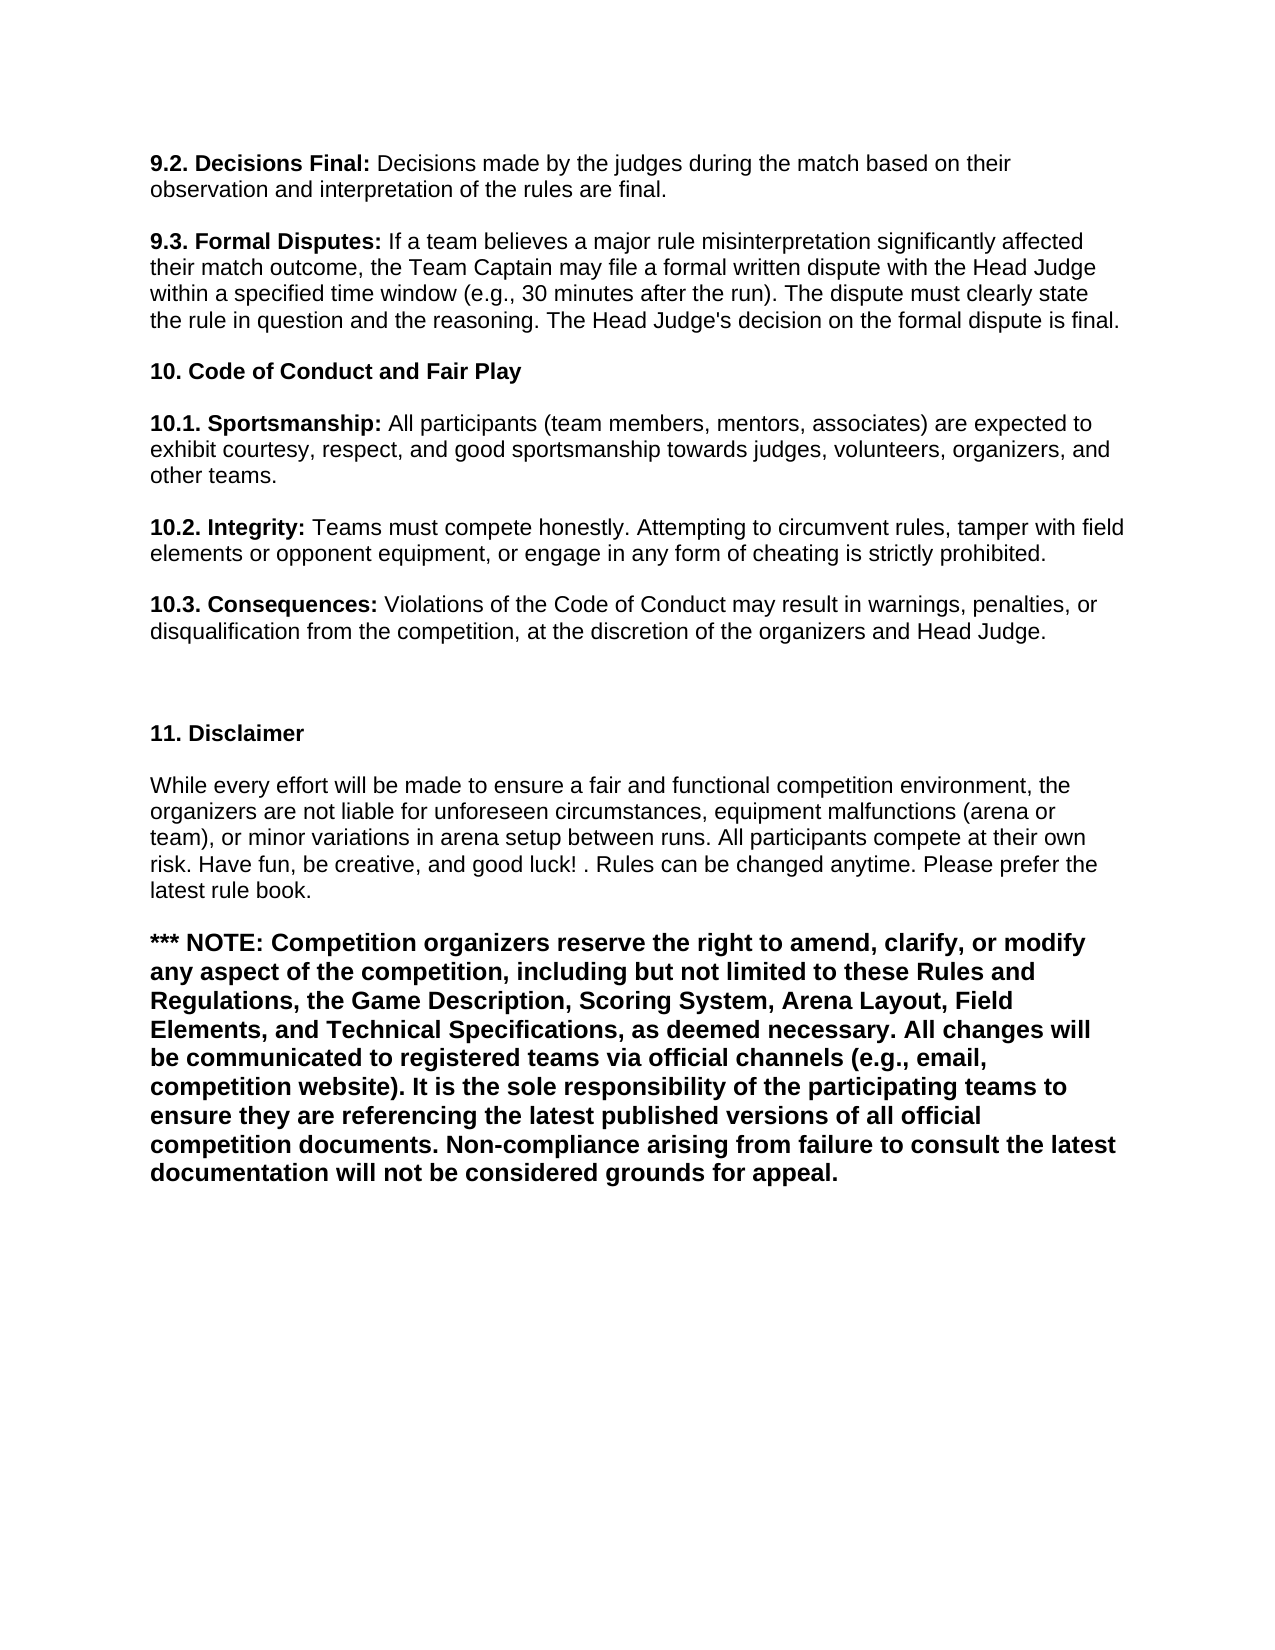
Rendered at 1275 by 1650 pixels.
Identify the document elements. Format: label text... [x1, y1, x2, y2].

text 9.2. Decisions Final: Decisions made by the judges during the match based on their observation and interpretation of the rules are final. [150, 150, 1125, 203]
text 9.3. Formal Disputes: If a team believes a major rule misinterpretation significantly affected their match outcome, the Team Captain may file a formal written dispute with the Head Judge within a specified time window (e.g., 30 minutes after the run). The dispute must clearly state the rule in question and the reasoning. The Head Judge's decision on the formal dispute is final. [150, 228, 1125, 333]
text While every effort will be made to ensure a fair and functional competition environment, the organizers are not liable for unforeseen circumstances, equipment malfunctions (arena or team), or minor variations in arena setup between runs. All participants compete at their own risk. Have fun, be creative, and good luck! . Rules can be changed anytime. Please prefer the latest rule book. [150, 772, 1125, 903]
text 10.2. Integrity: Teams must compete honestly. Attempting to circumvent rules, tamper with field elements or opponent equipment, or engage in any form of cheating is strictly prohibited. [150, 513, 1125, 566]
text 10. Code of Conduct and Fair Play [150, 358, 1125, 384]
text 11. Disclaimer [150, 720, 1125, 747]
text 10.1. Sportsmanship: All participants (team members, mentors, associates) are expected to exhibit courtesy, respect, and good sportsmanship towards judges, volunteers, organizers, and other teams. [150, 409, 1125, 488]
text *** NOTE: Competition organizers reserve the right to amend, clarify, or modify any aspect of the competition, including but not limited to these Rules and Regulations, the Game Description, Scoring System, Arena Layout, Field Elements, and Technical Specifications, as deemed necessary. All changes will be communicated to registered teams via official channels (e.g., email, competition website). It is the sole responsibility of the participating teams to ensure they are referencing the latest published versions of all official competition documents. Non-compliance arising from failure to consult the latest documentation will not be considered grounds for appeal. [150, 928, 1125, 1187]
text 10.3. Consequences: Violations of the Code of Conduct may result in warnings, penalties, or disqualification from the competition, at the discretion of the organizers and Head Judge. [150, 591, 1125, 644]
